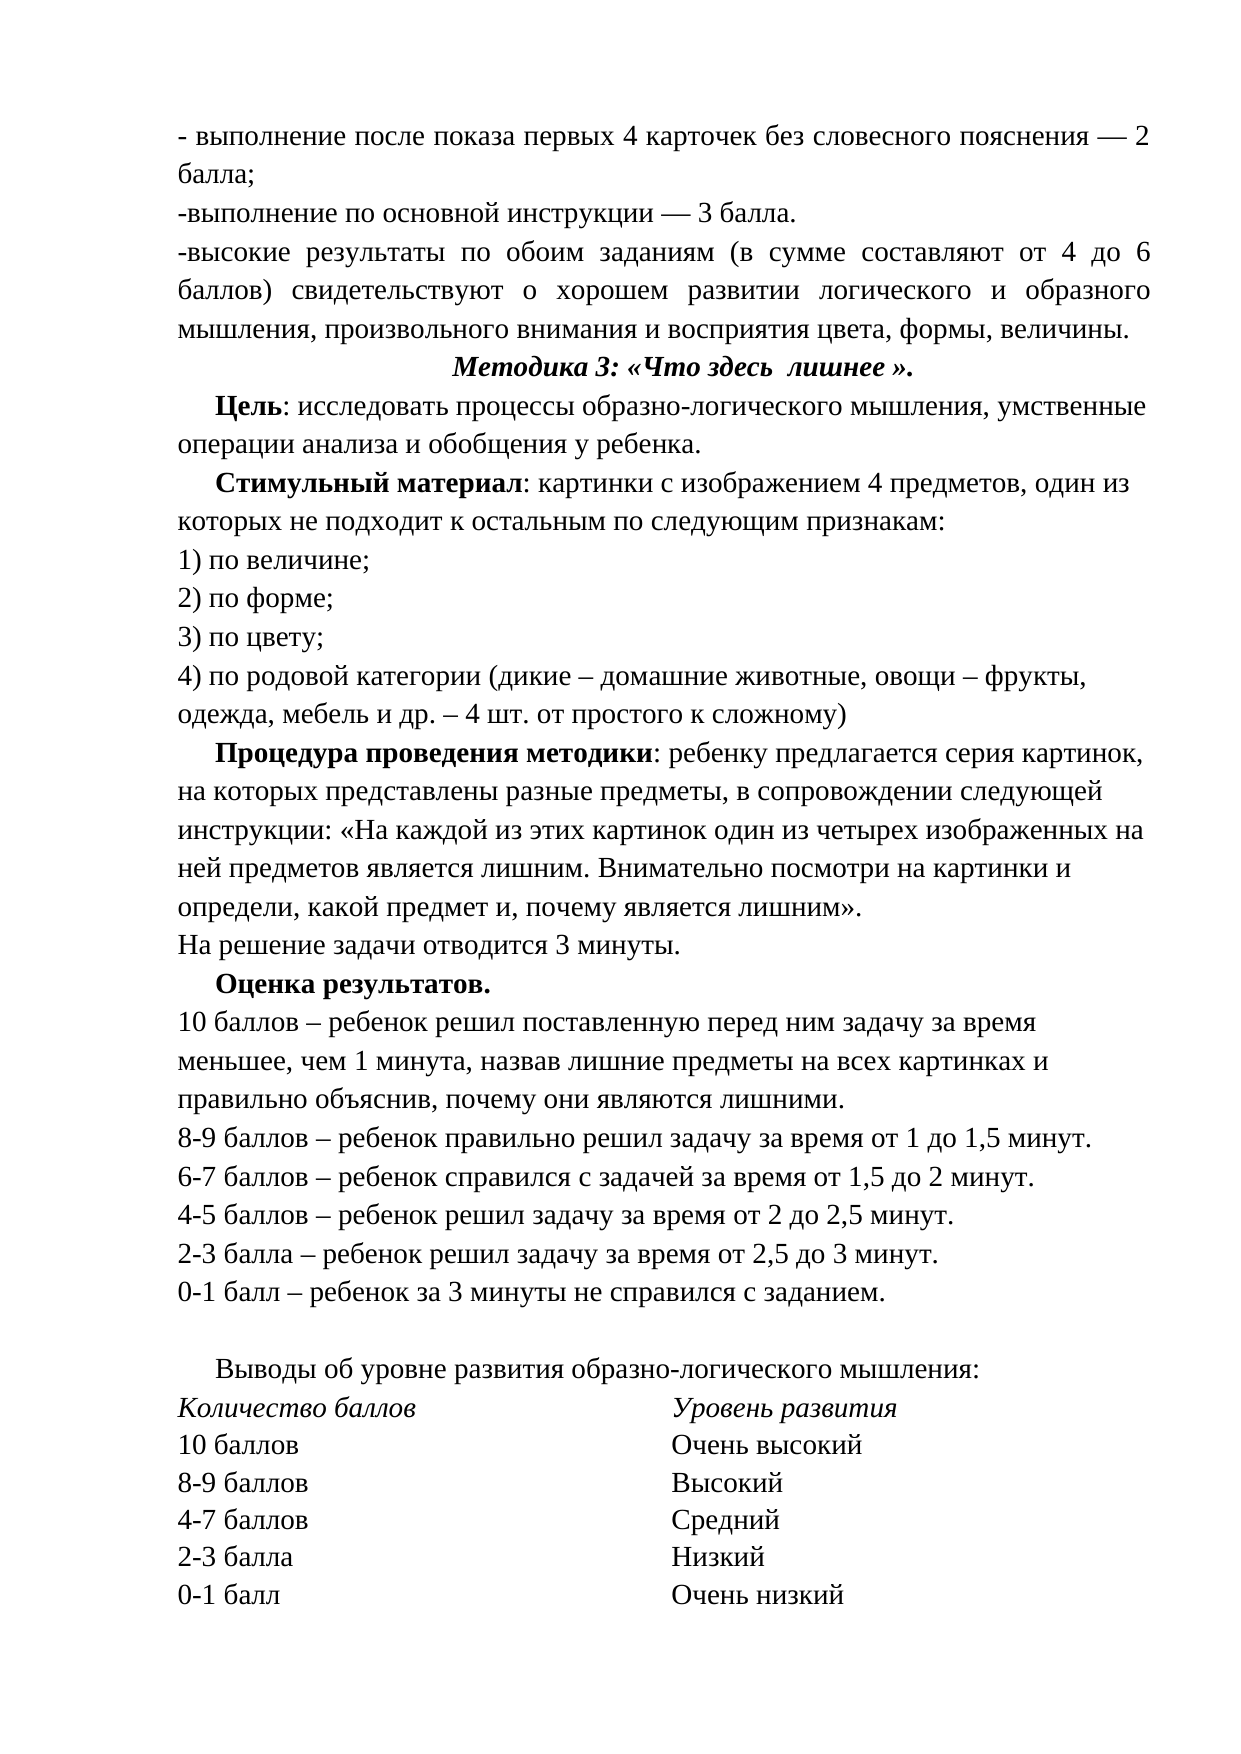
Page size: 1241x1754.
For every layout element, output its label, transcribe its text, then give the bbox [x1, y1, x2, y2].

text - выполнение после показа первых 4 карточек без словесного пояснения — 2 балла; -выполнение по основной инструкции — 3 балла. [177, 118, 1152, 229]
table_cell 0-1 балл [177, 1577, 671, 1614]
text -высокие результаты по обоим заданиям (в сумме составляют от 4 до 6 баллов) свидетельствуют о хорошем развитии логического и образного мышления, произвольного внимания и восприятия цвета, формы, величины. [177, 234, 1152, 344]
text Стимульный материал: картинки с изображением 4 предметов, один из которых не подходит к остальным по следующим признакам: 1) по величине; 2) по форме; 3) по цвету; 4) по родовой категории (дикие – домашние животные, овощи – фрукты, одежда, мебель и др. – 4 шт. от простого к сложному) [177, 465, 1152, 730]
text Оценка результатов. 10 баллов – ребенок решил поставленную перед ним задачу за время меньшее, чем 1 минута, назвав лишние предметы на всех картинках и правильно объяснив, почему они являются лишними. 8-9 баллов – ребенок правильно решил задачу за время от 1 до 1,5 минут. 6-7 баллов – ребенок справился с задачей за время от 1,5 до 2 минут. 4-5 баллов – ребенок решил задачу за время от 2 до 2,5 минут. 2-3 балла – ребенок решил задачу за время от 2,5 до 3 минут. 0-1 балл – ребенок за 3 минуты не справился с заданием. [177, 966, 1152, 1308]
table_cell Очень высокий [671, 1428, 1152, 1465]
table_cell Высокий [671, 1465, 1152, 1502]
text Выводы об уровне развития образно-логического мышления: [177, 1351, 1152, 1385]
text Процедура проведения методики: ребенку предлагается серия картинок, на которых представлены разные предметы, в сопровождении следующей инструкции: «На каждой из этих картинок один из четырех изображенных на ней предметов является лишним. Внимательно посмотри на картинки и определи, какой предмет и, почему является лишним». На решение задачи отводится 3 минуты. [177, 735, 1152, 961]
table_cell Низкий [671, 1540, 1152, 1577]
table_cell 2-3 балла [177, 1540, 671, 1577]
text Цель: исследовать процессы образно-логического мышления, умственные операции анализа и обобщения у ребенка. [177, 388, 1152, 460]
table_cell Очень низкий [671, 1577, 1152, 1614]
table_header Уровень развития [671, 1390, 1152, 1427]
table_cell Средний [671, 1502, 1152, 1539]
table_header Количество баллов [177, 1390, 671, 1427]
table_cell 8-9 баллов [177, 1465, 671, 1502]
table_cell 4-7 баллов [177, 1502, 671, 1539]
text Методика 3: «Что здесь лишнее ». [177, 349, 1152, 383]
table_cell 10 баллов [177, 1428, 671, 1465]
